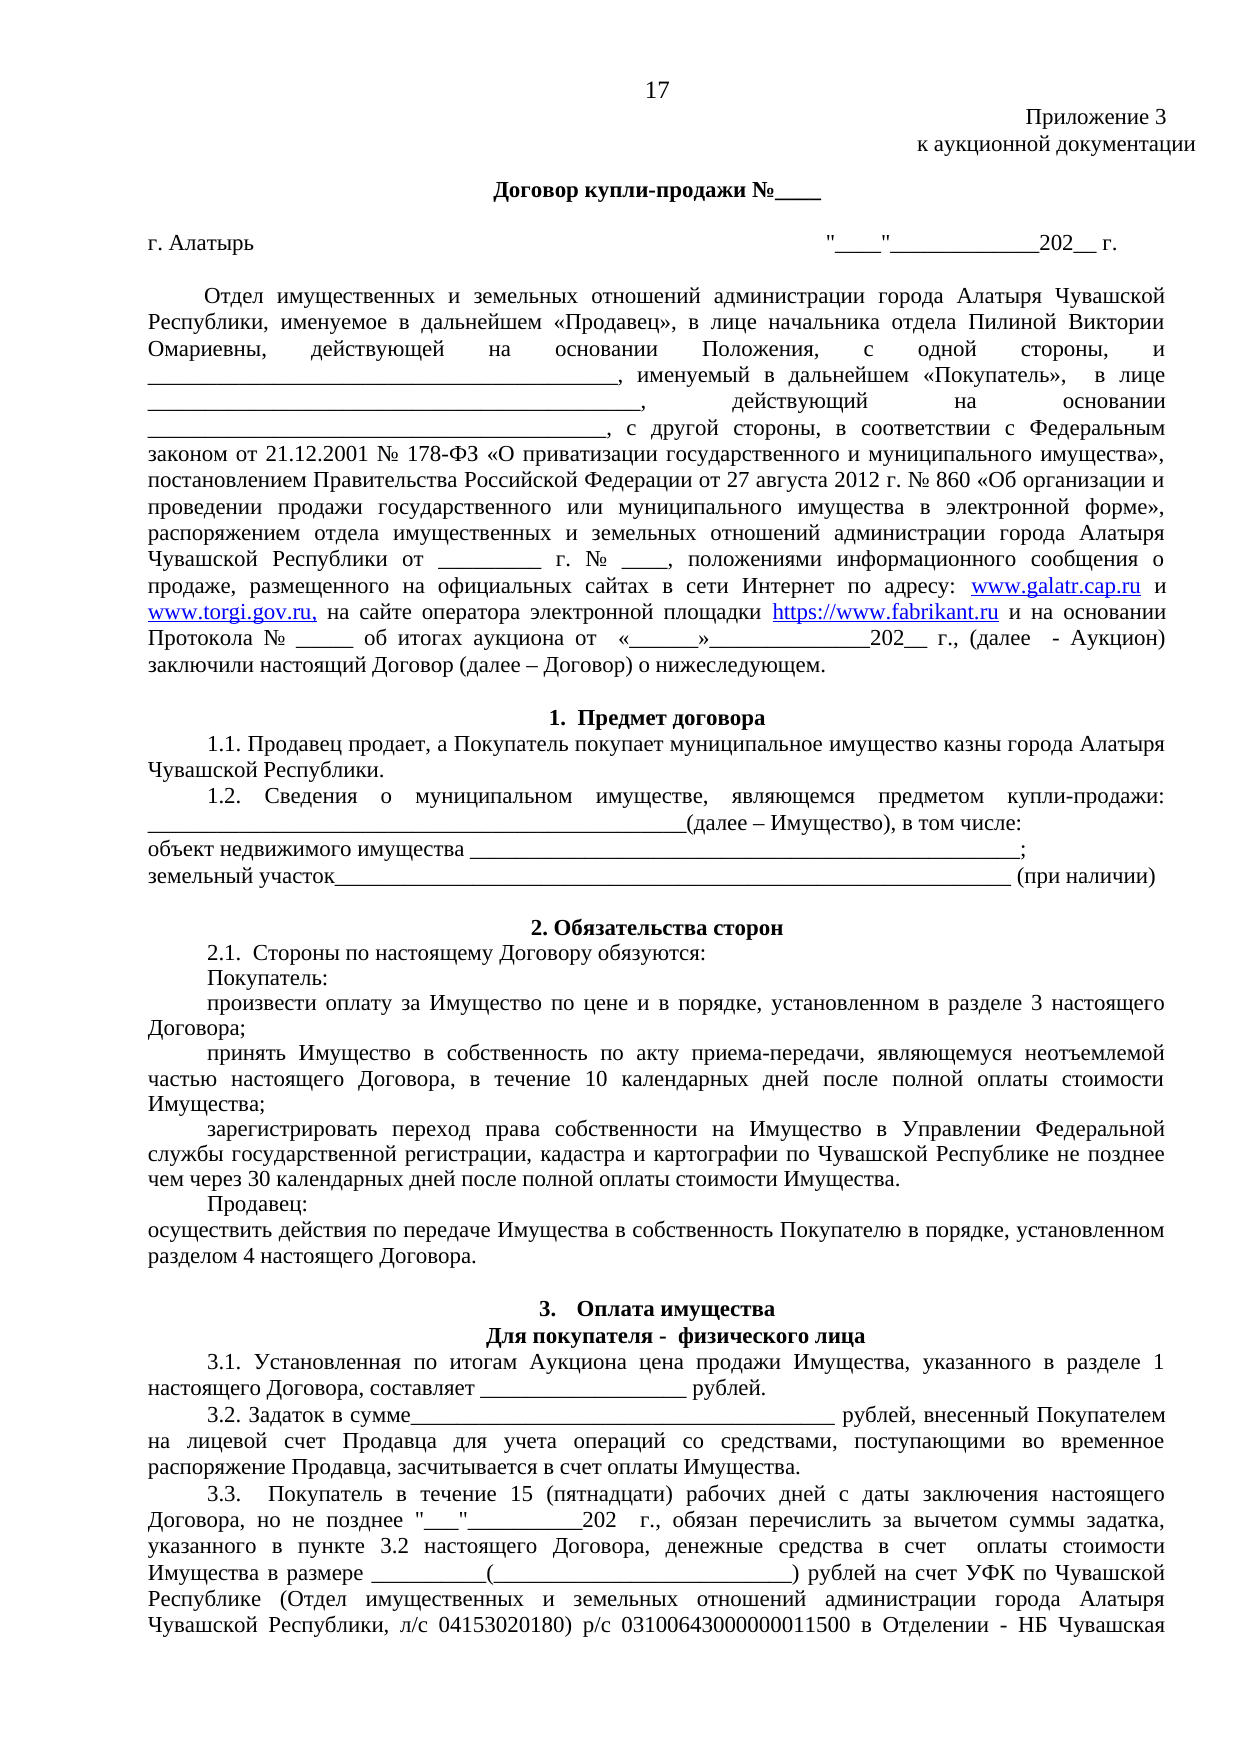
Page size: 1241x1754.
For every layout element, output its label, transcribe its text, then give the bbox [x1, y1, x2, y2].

text принять Имущество в собственность по акту приема-передачи, являющемуся неотъемлемой частью настоящего Договора, в течение 10 календарных дней после полной оплаты стоимости Имущества; [148, 1041, 1166, 1116]
list Оплата имущества [148, 1295, 1166, 1322]
text объект недвижимого имущества ________________________________________________; [148, 835, 1166, 862]
text Приложение 3 [753, 103, 1166, 130]
text к аукционной документации [89, 130, 1196, 156]
text Для покупателя - физического лица [185, 1322, 1166, 1348]
text г. Алатырь "____"_____________202__ г. [148, 229, 1166, 256]
text 1.1. Продавец продает, а Покупатель покупает муниципальное имущество казны города Алатыря Чувашской Республики. [148, 730, 1166, 783]
text произвести оплату за Имущество по цене и в порядке, установленном в разделе 3 настоящего Договора; [148, 991, 1166, 1041]
text Договор купли-продажи №____ [148, 176, 1166, 203]
text 3.2. Задаток в сумме_____________________________________ рублей, внесенный Покупателем на лицевой счет Продавца для учета операций со средствами, поступающими во временное распоряжение Продавца, засчитывается в счет оплаты Имущества. [148, 1401, 1166, 1480]
text 2. Обязательства сторон [148, 914, 1166, 941]
text Покупатель: [148, 966, 1166, 991]
text Отдел имущественных и земельных отношений администрации города Алатыря Чувашской Республики, именуемое в дальнейшем «Продавец», в лице начальника отдела Пилиной Виктории Омариевны, действующей на основании Положения, с одной стороны, и _________________________________________, именуемый в дальнейшем «Покупатель», в лице ___________________________________________, действующий на основании ________________________________________, с другой стороны, в соответствии с Федеральным законом от 21.12.2001 № 178-ФЗ «О приватизации государственного и муниципального имущества», постановлением Правительства Российской Федерации от 27 августа 2012 г. № 860 «Об организации и проведении продажи государственного или муниципального имущества в электронной форме», распоряжением отдела имущественных и земельных отношений администрации города Алатыря Чувашской Республики от _________ г. № ____, положениями информационного сообщения о продаже, размещенного на официальных сайтах в сети Интернет по адресу: www.galatr.cap.ru и www.torgi.gov.ru, на сайте оператора электронной площадки https://www.fabrikant.ru и на основании Протокола № _____ об итогах аукциона от «______»______________202__ г., (далее - Аукцион) заключили настоящий Договор (далее – Договор) о нижеследующем. [148, 282, 1166, 677]
text осуществить действия по передаче Имущества в собственность Покупателю в порядке, установленном разделом 4 настоящего Договора. [148, 1216, 1166, 1269]
text 3.1. Установленная по итогам Аукциона цена продажи Имущества, указанного в разделе 1 настоящего Договора, составляет __________________ рублей. [148, 1348, 1166, 1401]
text 1.2. Сведения о муниципальном имуществе, являющемся предметом купли-продажи: _______________________________________________(далее – Имущество), в том числе: [148, 783, 1166, 835]
text Продавец: [148, 1191, 1166, 1216]
text 2.1. Стороны по настоящему Договору обязуются: [148, 941, 1166, 966]
text земельный участок___________________________________________________________ (при наличии) [148, 862, 1166, 888]
text зарегистрировать переход права собственности на Имущество в Управлении Федеральной службы государственной регистрации, кадастра и картографии по Чувашской Республике не позднее чем через 30 календарных дней после полной оплаты стоимости Имущества. [148, 1116, 1166, 1191]
text 1. Предмет договора [148, 703, 1166, 730]
